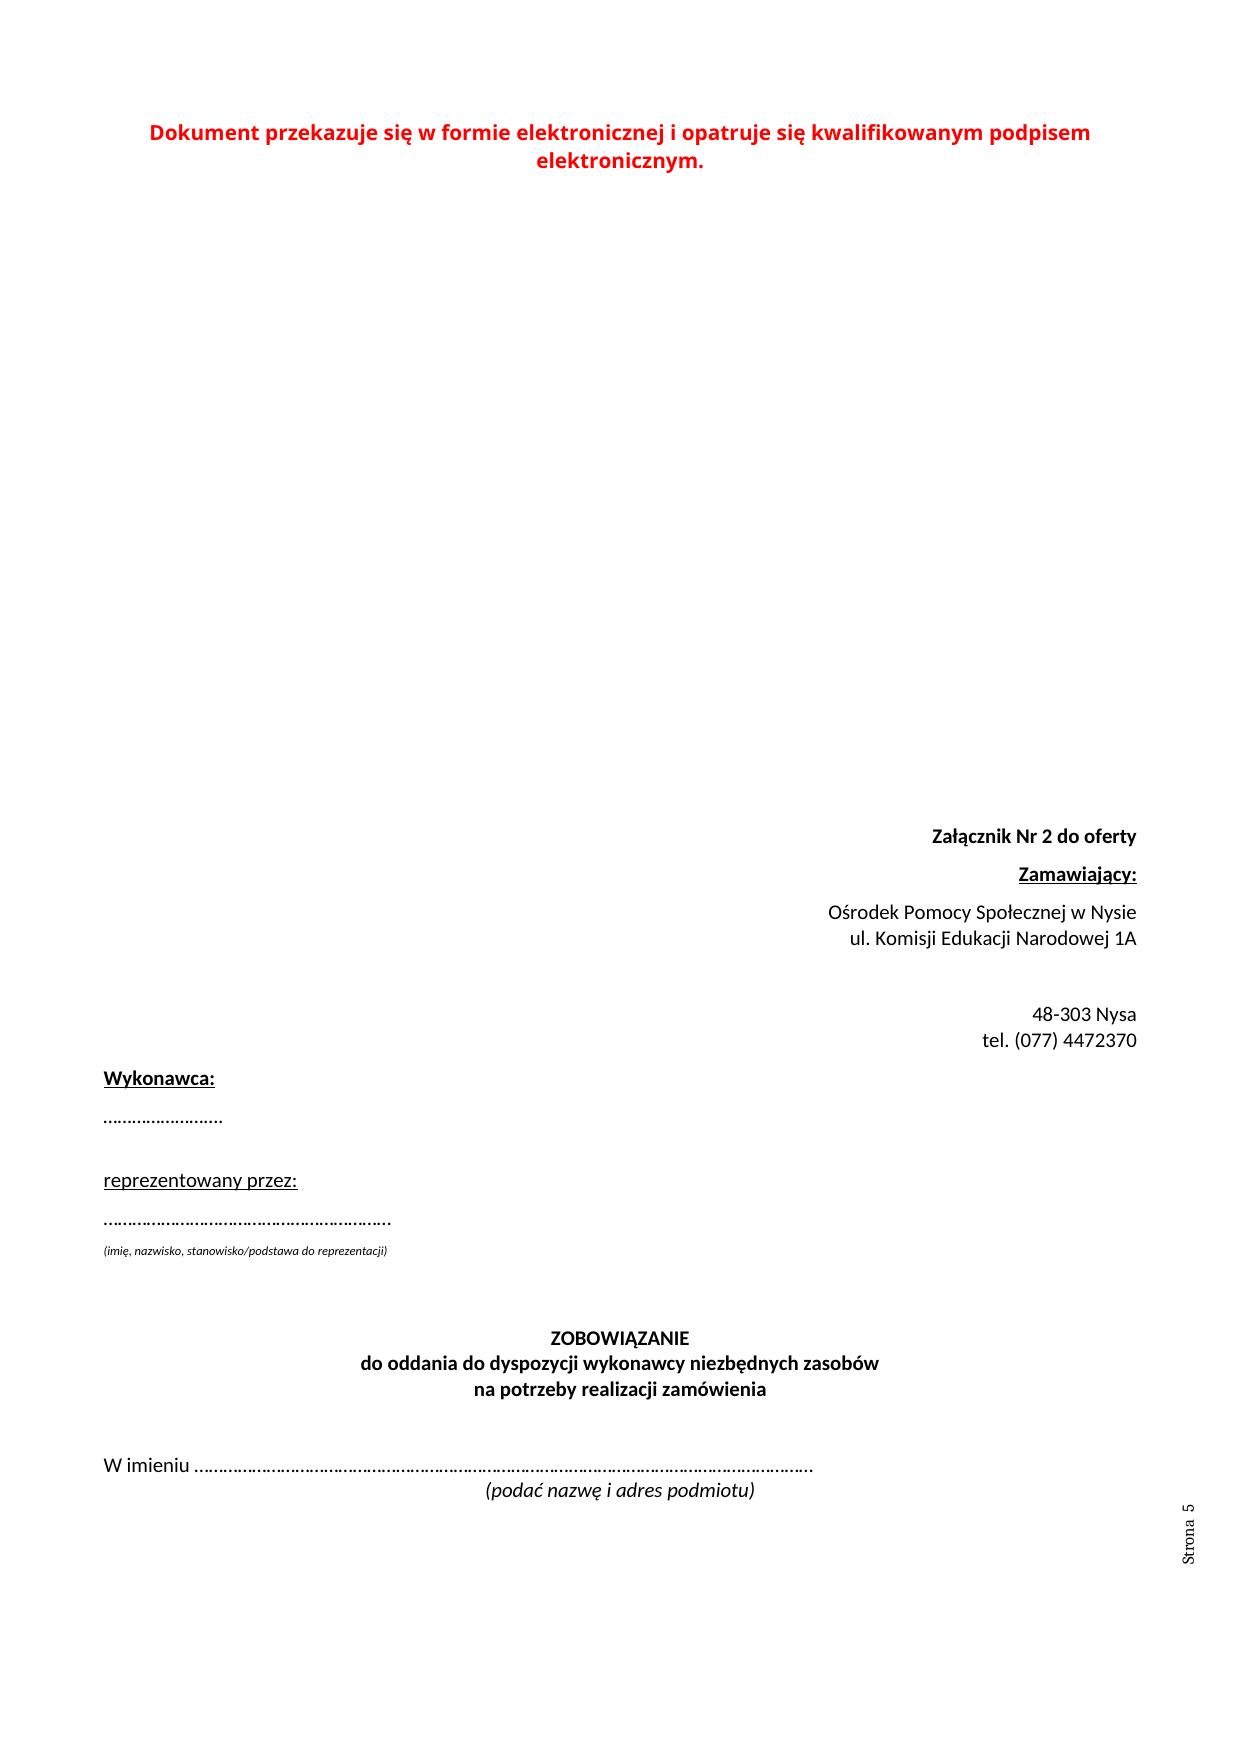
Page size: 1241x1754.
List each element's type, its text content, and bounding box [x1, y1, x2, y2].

text na potrzeby realizacji zamówienia [103, 1376, 1137, 1401]
text Wykonawca: [103, 1065, 1137, 1091]
text ……………………. [103, 1103, 1137, 1129]
text reprezentowany przez: [103, 1167, 1137, 1193]
text Załącznik Nr 2 do oferty [650, 823, 1137, 848]
text Zamawiający: [650, 861, 1137, 887]
text do oddania do dyspozycji wykonawcy niezbędnych zasobów [103, 1350, 1137, 1376]
text Ośrodek Pomocy Społecznej w Nysie ul. Komisji Edukacji Narodowej 1A [103, 899, 1137, 974]
text tel. (077) 4472370 [723, 1027, 1137, 1052]
text ZOBOWIĄZANIE [103, 1325, 1137, 1350]
text 48-303 Nysa [103, 1001, 1137, 1026]
text …………………………………………………… [103, 1206, 517, 1231]
text (podać nazwę i adres podmiotu) [103, 1477, 1137, 1503]
text W imieniu ………………………………………………………………………………………………………………… [103, 1452, 1137, 1477]
text (imię, nazwisko, stanowisko/podstawa do reprezentacji) [103, 1244, 517, 1259]
text Dokument przekazuje się w formie elektronicznej i opatruje się kwalifikowanym podpisem elektronicznym. [103, 118, 1137, 175]
